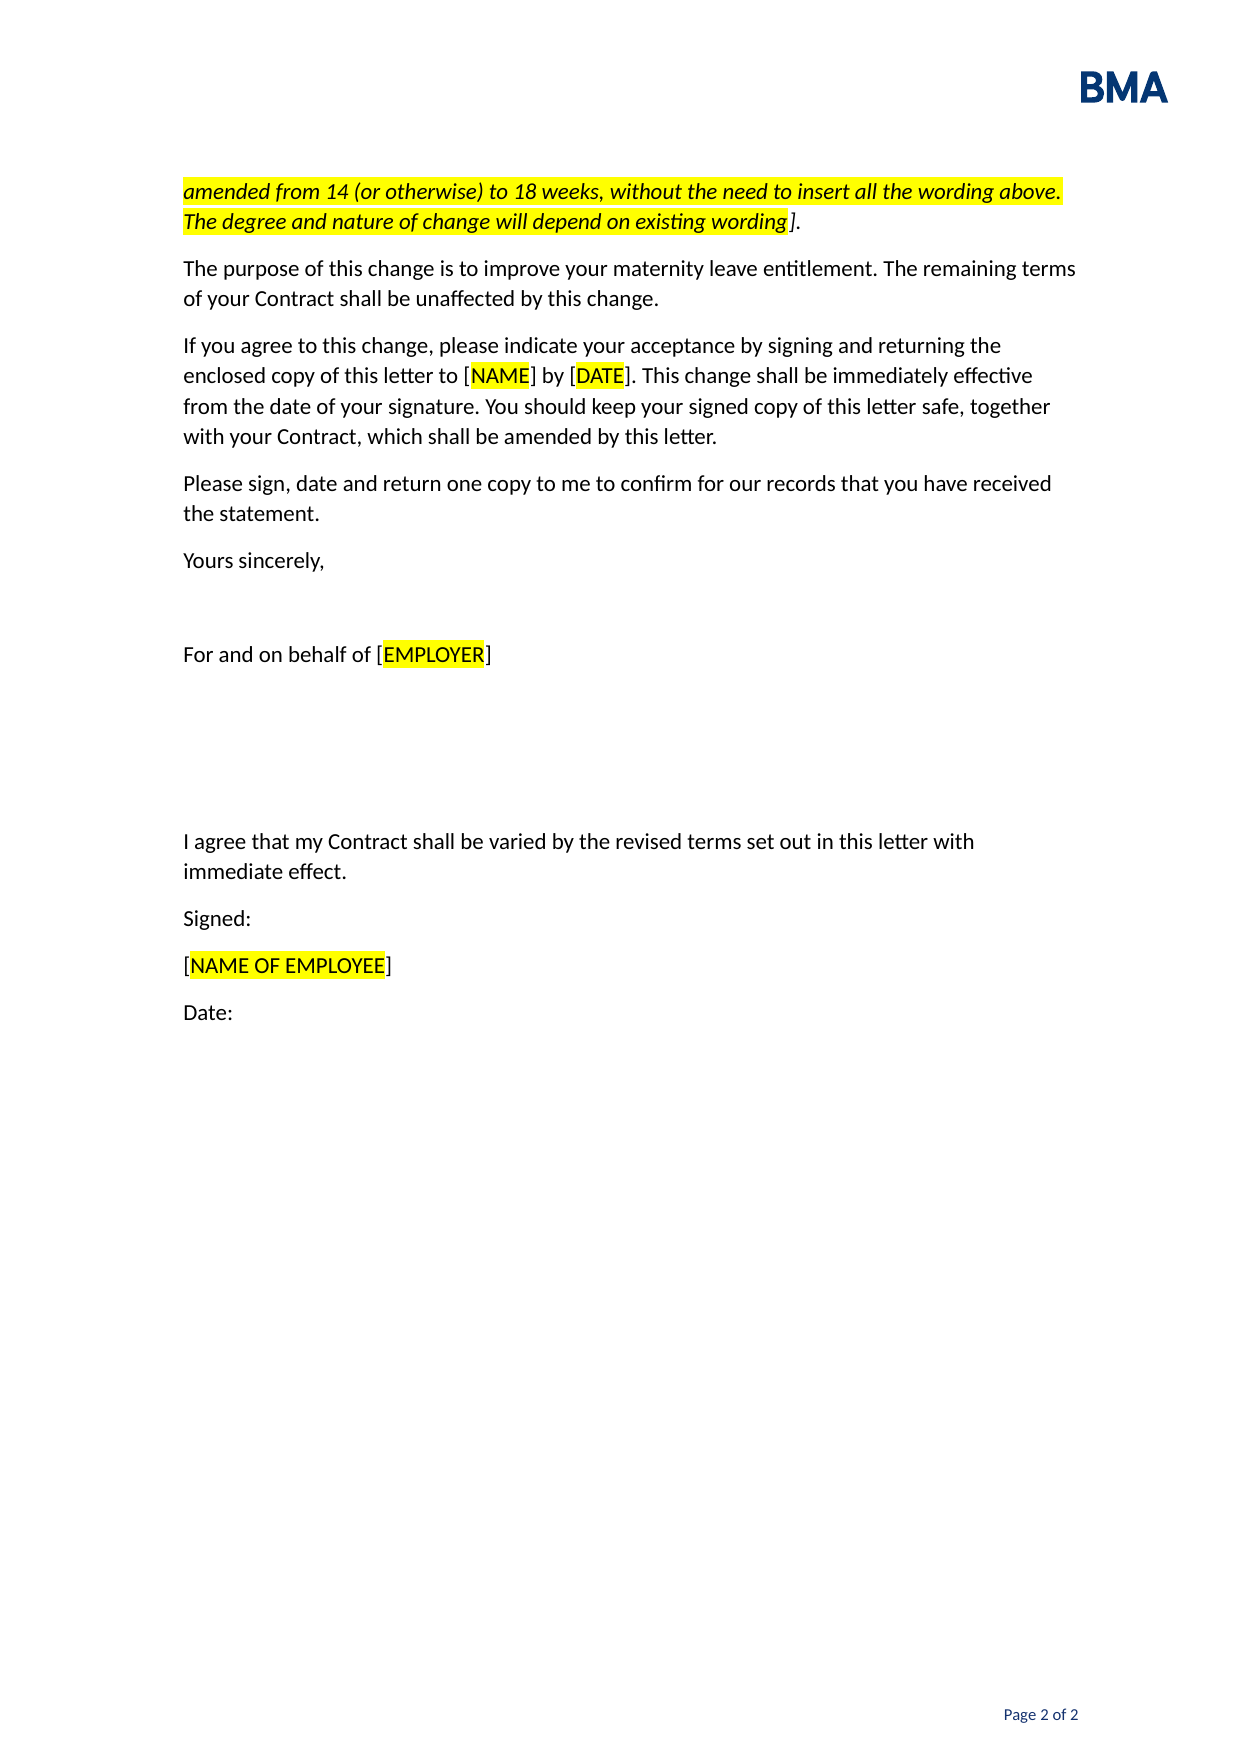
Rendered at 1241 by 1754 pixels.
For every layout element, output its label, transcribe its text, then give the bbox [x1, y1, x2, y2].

text For and on behalf of [EMPLOYER] [484, 640, 1078, 668]
text If you agree to this change, please indicate your acceptance by signing and returning the enclosed copy of this letter to [NAME] by [DATE]. This change shall be immediately effective from the date of your signature. You should keep your signed copy of this letter safe, together with your Contract, which shall be amended by this letter. [183, 331, 1078, 450]
text I agree that my Contract shall be varied by the revised terms set out in this letter with immediate effect. [183, 827, 1078, 885]
text [NAME OF EMPLOYEE] [385, 951, 1078, 979]
text Yours sincerely, [183, 546, 1078, 574]
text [183, 177, 1078, 235]
text For and on behalf of [EMPLOYER] [183, 640, 383, 668]
text The purpose of this change is to improve your maternity leave entitlement. The remaining terms of your Contract shall be unaffected by this change. [183, 254, 1078, 312]
text Date: [183, 998, 1078, 1026]
text Signed: [183, 904, 1078, 932]
text Please sign, date and return one copy to me to confirm for our records that you have received the statement. [183, 469, 1078, 527]
